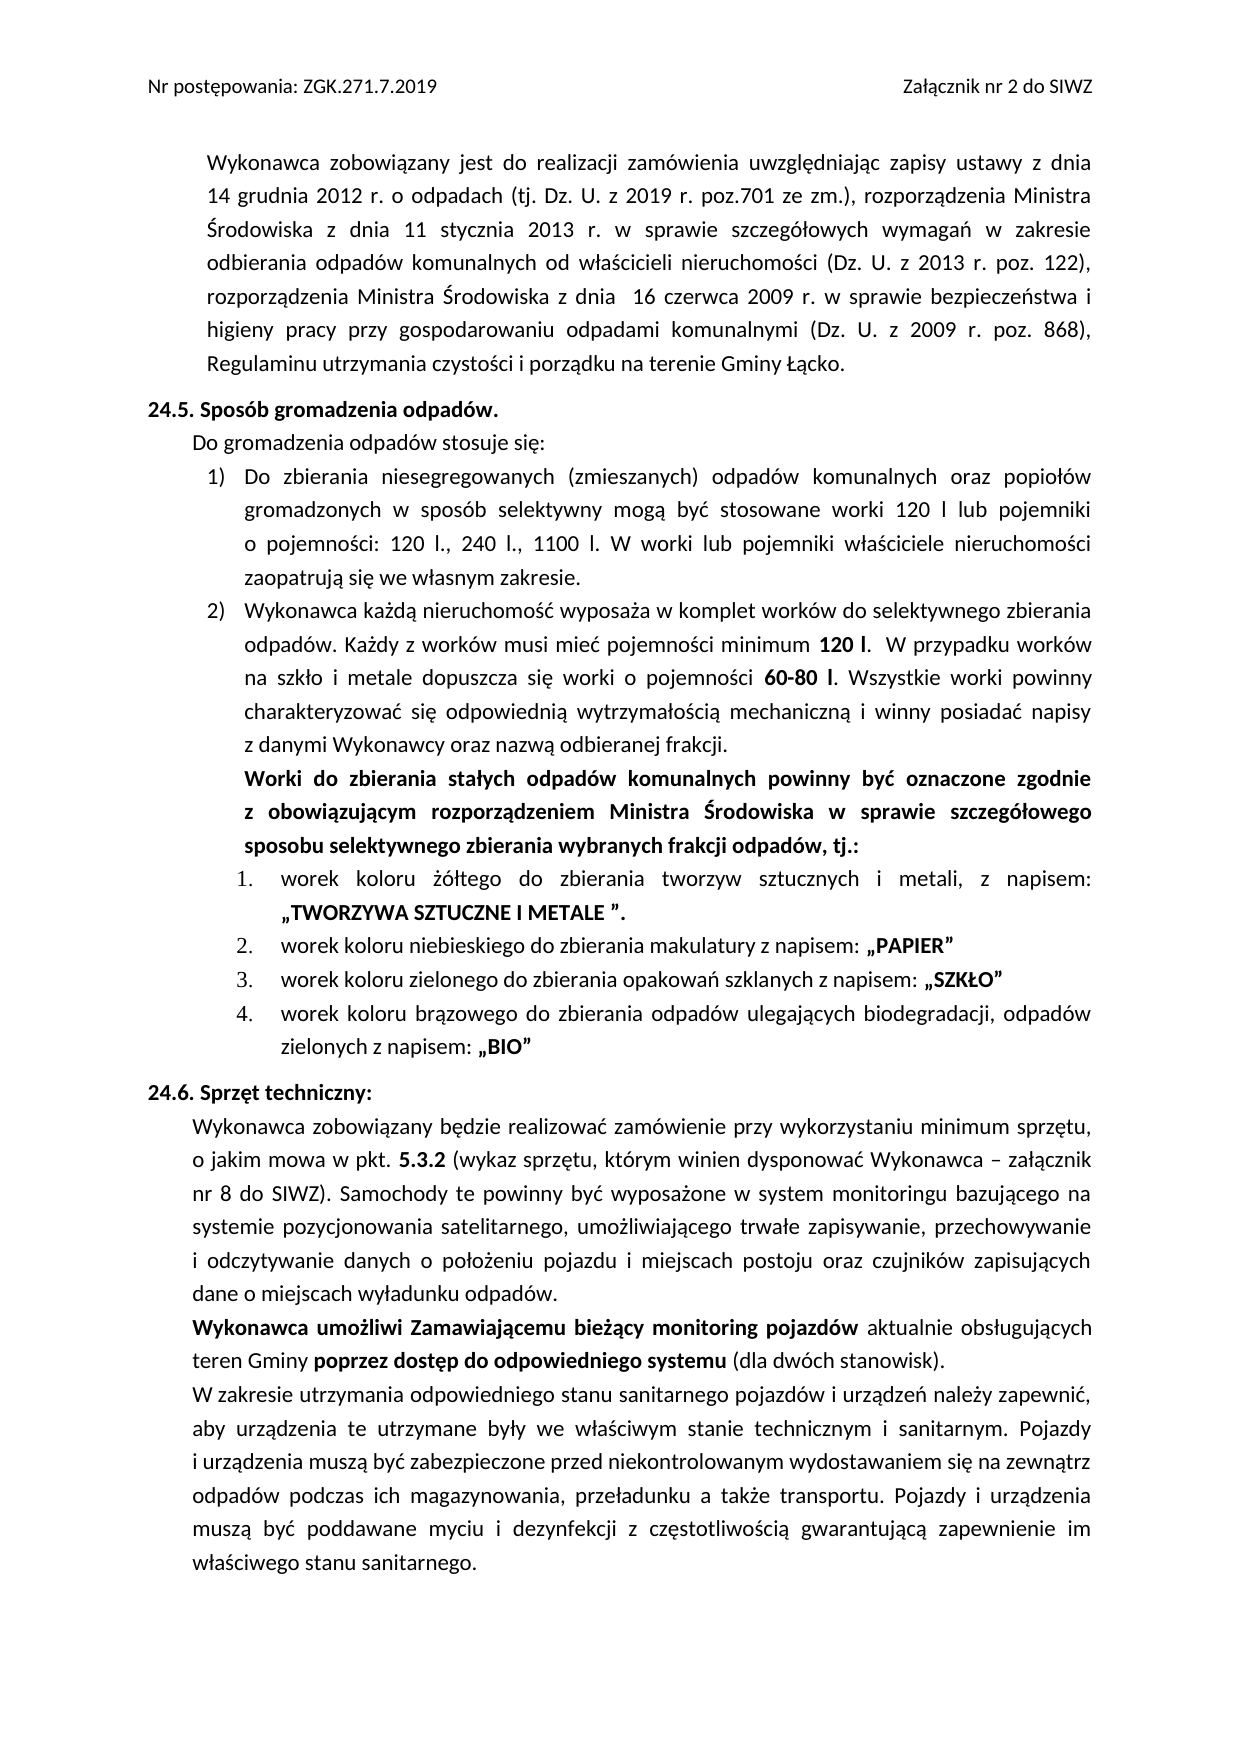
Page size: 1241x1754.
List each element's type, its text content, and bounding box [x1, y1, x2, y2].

text W zakresie utrzymania odpowiedniego stanu sanitarnego pojazdów i urządzeń należy zapewnić, aby urządzenia te utrzymane były we właściwym stanie technicznym i sanitarnym. Pojazdy i urządzenia muszą być zabezpieczone przed niekontrolowanym wydostawaniem się na zewnątrz odpadów podczas ich magazynowania, przeładunku a także transportu. Pojazdy i urządzenia muszą być poddawane myciu i dezynfekcji z częstotliwością gwarantującą zapewnienie im właściwego stanu sanitarnego. [192, 1380, 1093, 1576]
text Do gromadzenia odpadów stosuje się: [192, 428, 1093, 456]
list Do zbierania niesegregowanych (zmieszanych) odpadów komunalnych oraz popiołów gromadzonych w sposób selektywny mogą być stosowane worki 120 l lub pojemniki o pojemności: 120 l., 240 l., 1100 l. W worki lub pojemniki właściciele nieruchomości zaopatrują się we własnym zakresie. [207, 462, 1093, 591]
list worek koloru żółtego do zbierania tworzyw sztucznych i metali, z napisem: „TWORZYWA SZTUCZNE I METALE ”. [236, 864, 1093, 926]
list Wykonawca każdą nieruchomość wyposaża w komplet worków do selektywnego zbierania odpadów. Każdy z worków musi mieć pojemności minimum 120 l. W przypadku worków na szkło i metale dopuszcza się worki o pojemności 60-80 l. Wszystkie worki powinny charakteryzować się odpowiednią wytrzymałością mechaniczną i winny posiadać napisy z danymi Wykonawcy oraz nazwą odbieranej frakcji. [207, 596, 1093, 758]
text 24.6. Sprzęt techniczny: [148, 1078, 1093, 1106]
list worek koloru niebieskiego do zbierania makulatury z napisem: „PAPIER” [236, 932, 1093, 959]
text Wykonawca umożliwi Zamawiającemu bieżący monitoring pojazdów aktualnie obsługujących teren Gminy poprzez dostęp do odpowiedniego systemu (dla dwóch stanowisk). [192, 1313, 1093, 1374]
text 24.5. Sposób gromadzenia odpadów. [148, 395, 1093, 423]
text Wykonawca zobowiązany będzie realizować zamówienie przy wykorzystaniu minimum sprzętu, o jakim mowa w pkt. 5.3.2 (wykaz sprzętu, którym winien dysponować Wykonawca – załącznik nr 8 do SIWZ). Samochody te powinny być wyposażone w system monitoringu bazującego na systemie pozycjonowania satelitarnego, umożliwiającego trwałe zapisywanie, przechowywanie i odczytywanie danych o położeniu pojazdu i miejscach postoju oraz czujników zapisujących dane o miejscach wyładunku odpadów. [192, 1112, 1093, 1307]
list worek koloru zielonego do zbierania opakowań szklanych z napisem: „SZKŁO” [236, 965, 1093, 993]
text Worki do zbierania stałych odpadów komunalnych powinny być oznaczone zgodnie z obowiązującym rozporządzeniem Ministra Środowiska w sprawie szczegółowego sposobu selektywnego zbierania wybranych frakcji odpadów, tj.: [244, 764, 1093, 859]
text Wykonawca zobowiązany jest do realizacji zamówienia uwzględniając zapisy ustawy z dnia 14 grudnia 2012 r. o odpadach (tj. Dz. U. z 2019 r. poz.701 ze zm.), rozporządzenia Ministra Środowiska z dnia 11 stycznia 2013 r. w sprawie szczegółowych wymagań w zakresie odbierania odpadów komunalnych od właścicieli nieruchomości (Dz. U. z 2013 r. poz. 122), rozporządzenia Ministra Środowiska z dnia 16 czerwca 2009 r. w sprawie bezpieczeństwa i higieny pracy przy gospodarowaniu odpadami komunalnymi (Dz. U. z 2009 r. poz. 868), Regulaminu utrzymania czystości i porządku na terenie Gminy Łącko. [207, 148, 1093, 377]
list worek koloru brązowego do zbierania odpadów ulegających biodegradacji, odpadów zielonych z napisem: „BIO” [236, 999, 1093, 1060]
